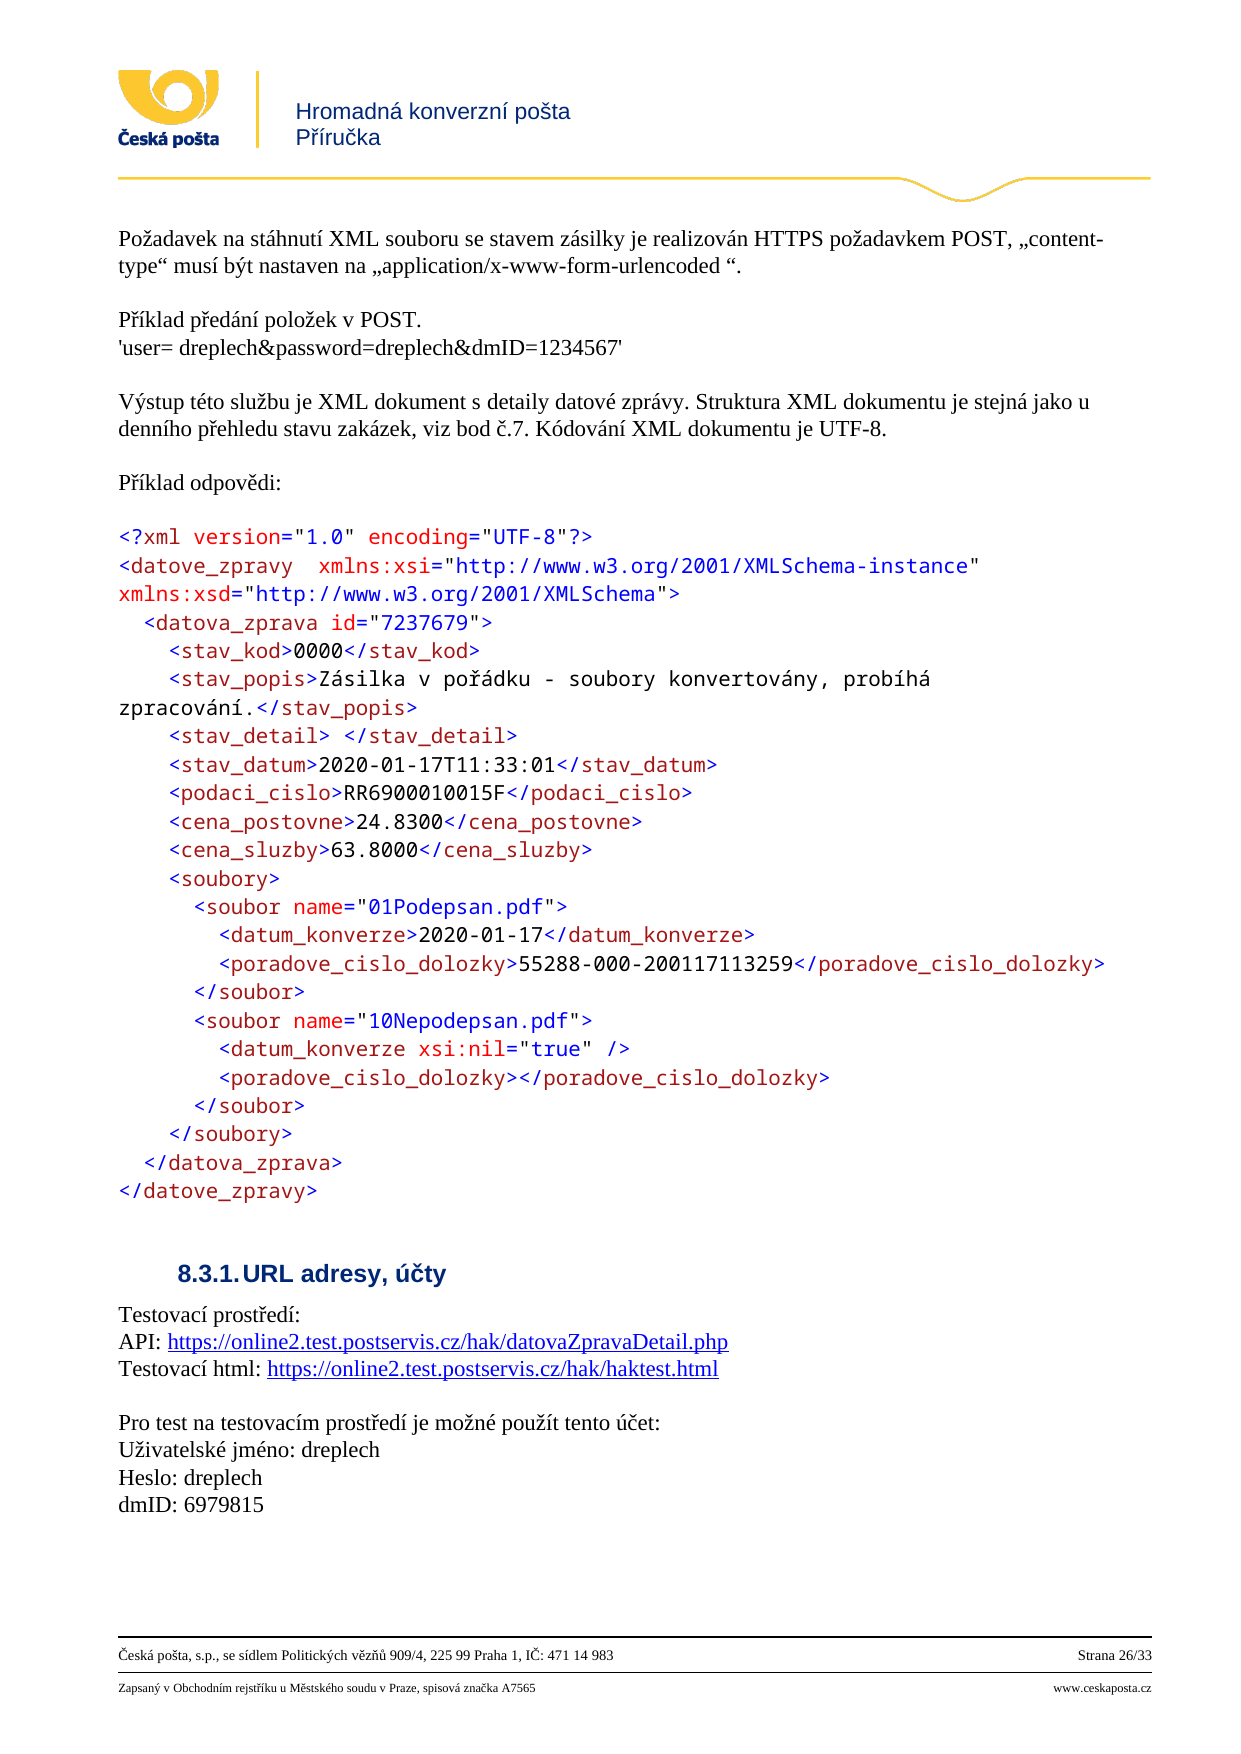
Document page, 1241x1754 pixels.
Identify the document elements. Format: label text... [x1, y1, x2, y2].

text </soubor> [118, 1091, 1152, 1119]
text </datove_zpravy> [118, 1176, 1152, 1205]
text </soubor> [118, 977, 1152, 1006]
text Příklad předání položek v POST. [118, 306, 1152, 333]
text <?xml version="1.0" encoding="UTF-8"?> [118, 522, 1152, 551]
text <podaci_cislo>RR6900010015F</podaci_cislo> [118, 778, 1152, 807]
text <cena_postovne>24.8300</cena_postovne> [118, 807, 1152, 835]
text Požadavek na stáhnutí XML souboru se stavem zásilky je realizován HTTPS požadavkem POST, „content-type“ musí být nastaven na „application/x-www-form-urlencoded “. [118, 224, 1152, 279]
text Pro test na testovacím prostředí je možné použít tento účet: Uživatelské jméno: dreplech Heslo: dreplech dmID: 6979815 [118, 1409, 1152, 1517]
text Testovací prostředí: API: https://online2.test.postservis.cz/hak/datovaZpravaDetail.php Testovací html: https://online2.test.postservis.cz/hak/haktest.html [118, 1300, 1152, 1382]
text <datum_konverze xsi:nil="true" /> [118, 1034, 1152, 1063]
text 'user= dreplech&password=dreplech&dmID=1234567' [118, 333, 1152, 360]
picture [118, 177, 1151, 202]
text <poradove_cislo_dolozky></poradove_cislo_dolozky> [118, 1063, 1152, 1091]
picture [118, 70, 219, 148]
text <stav_detail> </stav_detail> [118, 721, 1152, 750]
subtitle URL adresy, účty [177, 1259, 1152, 1288]
text Příklad odpovědi: [118, 468, 1152, 495]
text </soubory> [118, 1119, 1152, 1148]
text <datova_zprava id="7237679"> [118, 608, 1152, 636]
text <stav_kod>0000</stav_kod> [118, 636, 1152, 664]
text </datova_zprava> [118, 1148, 1152, 1176]
text <cena_sluzby>63.8000</cena_sluzby> [118, 835, 1152, 864]
text <poradove_cislo_dolozky>55288-000-200117113259</poradove_cislo_dolozky> [118, 949, 1152, 977]
text <stav_popis>Zásilka v pořádku - soubory konvertovány, probíhá zpracování.</stav_popis> [118, 664, 1152, 721]
text <stav_datum>2020-01-17T11:33:01</stav_datum> [118, 750, 1152, 778]
text <soubory> [118, 864, 1152, 892]
text Výstup této službu je XML dokument s detaily datové zprávy. Struktura XML dokumentu je stejná jako u denního přehledu stavu zakázek, viz bod č.7. Kódování XML dokumentu je UTF-8. [118, 387, 1152, 441]
text <soubor name="10Nepodepsan.pdf"> [118, 1006, 1152, 1034]
text <soubor name="01Podepsan.pdf"> [118, 892, 1152, 921]
text <datum_konverze>2020-01-17</datum_konverze> [118, 921, 1152, 949]
text <datove_zpravy xmlns:xsi="http://www.w3.org/2001/XMLSchema-instance" xmlns:xsd="http://www.w3.org/2001/XMLSchema"> [118, 551, 1152, 608]
